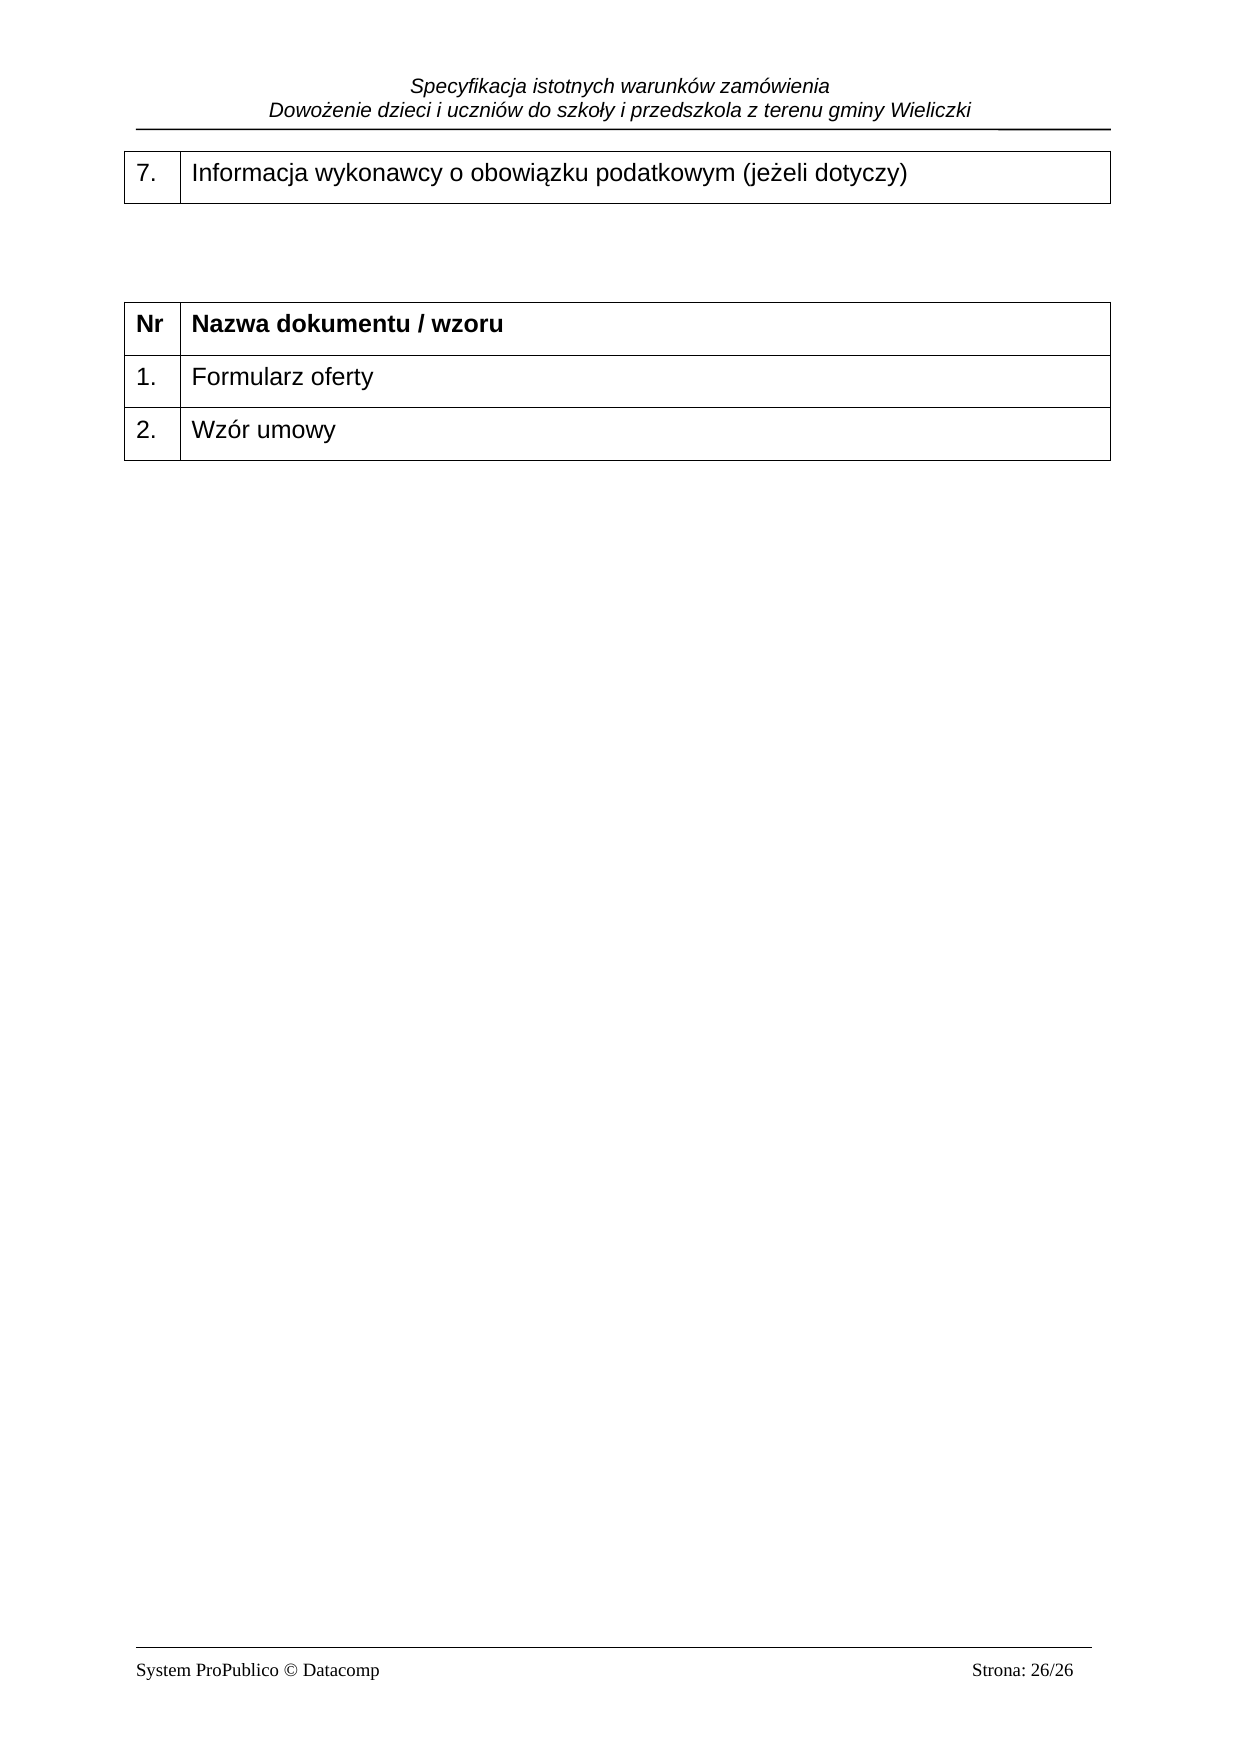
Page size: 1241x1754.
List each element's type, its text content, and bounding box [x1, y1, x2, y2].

table_header Nazwa dokumentu / wzoru [181, 303, 1110, 354]
table_cell Formularz oferty [181, 356, 1110, 407]
table_header Nr [125, 303, 180, 354]
table_cell Informacja wykonawcy o obowiązku podatkowym (jeżeli dotyczy) [181, 152, 1110, 203]
table_cell 7. [125, 152, 180, 203]
table_cell Wzór umowy [181, 408, 1110, 460]
table_cell 1. [125, 356, 180, 407]
table_cell 2. [125, 408, 180, 460]
